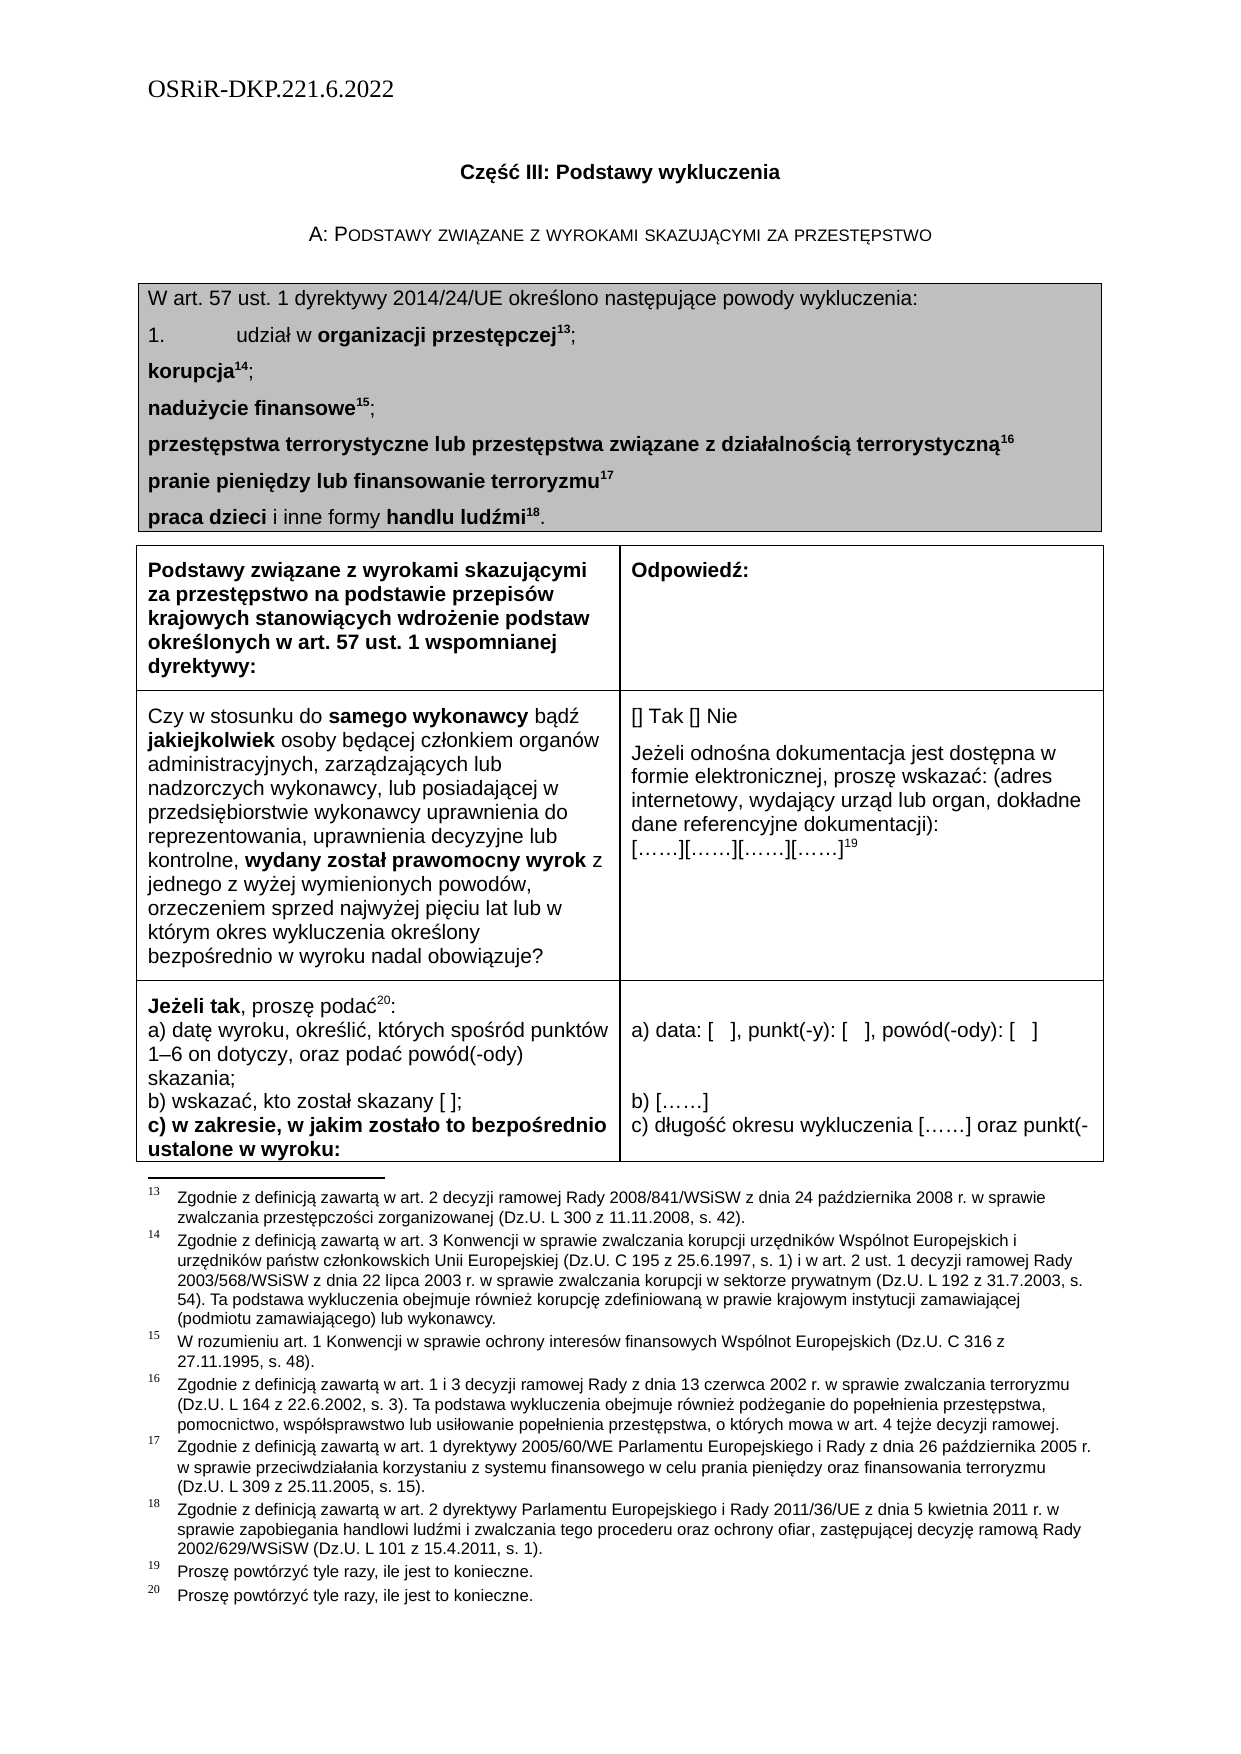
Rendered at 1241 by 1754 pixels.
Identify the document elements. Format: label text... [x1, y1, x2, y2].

table_header Podstawy związane z wyrokami skazującymi za przestępstwo na podstawie przepisów krajowych stanowiących wdrożenie podstaw określonych w art. 57 ust. 1 wspomnianej dyrektywy: [137, 546, 619, 690]
table_header Odpowiedź: [621, 546, 1103, 690]
text praca dzieci i inne formy handlu ludźmi. [139, 502, 1101, 531]
text korupcja; [139, 356, 1101, 383]
table_cell Jeżeli tak, proszę podać: a) datę wyroku, określić, których spośród punktów 1–6 on dotyczy, oraz podać powód(-ody) skazania; b) wskazać, kto został skazany [ ]; c) w zakresie, w jakim zostało to bezpośrednio ustalone w wyroku: [137, 981, 619, 1161]
text nadużycie finansowe; [139, 392, 1101, 419]
text przestępstwa terrorystyczne lub przestępstwa związane z działalnością terrorystyczną [139, 429, 1101, 456]
text pranie pieniędzy lub finansowanie terroryzmu [139, 465, 1101, 492]
text W art. 57 ust. 1 dyrektywy 2014/24/UE określono następujące powody wykluczenia: [139, 284, 1101, 310]
text Część III: Podstawy wykluczenia [148, 160, 1093, 184]
table_cell [] Tak [] Nie Jeżeli odnośna dokumentacja jest dostępna w formie elektronicznej, proszę wskazać: (adres internetowy, wydający urząd lub organ, dokładne dane referencyjne dokumentacji): [……][……][……][……] [621, 691, 1103, 980]
text A: Podstawy związane z wyrokami skazującymi za przestępstwo [148, 222, 1093, 246]
table_cell Czy w stosunku do samego wykonawcy bądź jakiejkolwiek osoby będącej członkiem organów administracyjnych, zarządzających lub nadzorczych wykonawcy, lub posiadającej w przedsiębiorstwie wykonawcy uprawnienia do reprezentowania, uprawnienia decyzyjne lub kontrolne, wydany został prawomocny wyrok z jednego z wyżej wymienionych powodów, orzeczeniem sprzed najwyżej pięciu lat lub w którym okres wykluczenia określony bezpośrednio w wyroku nadal obowiązuje? [137, 691, 619, 980]
table_cell a) data: [ ], punkt(-y): [ ], powód(-ody): [ ] b) [……] c) długość okresu wykluczenia [……] oraz punkt(-y), którego(-ych) to dotyczy. Jeżeli odnośna dokumentacja jest dostępna w formie elektronicznej, proszę wskazać: (adres internetowy, wydający urząd lub organ, dokładne dane referencyjne dokumentacji): [……][……][……][……] [621, 981, 1103, 1161]
list udział w organizacji przestępczej; [139, 319, 1101, 347]
